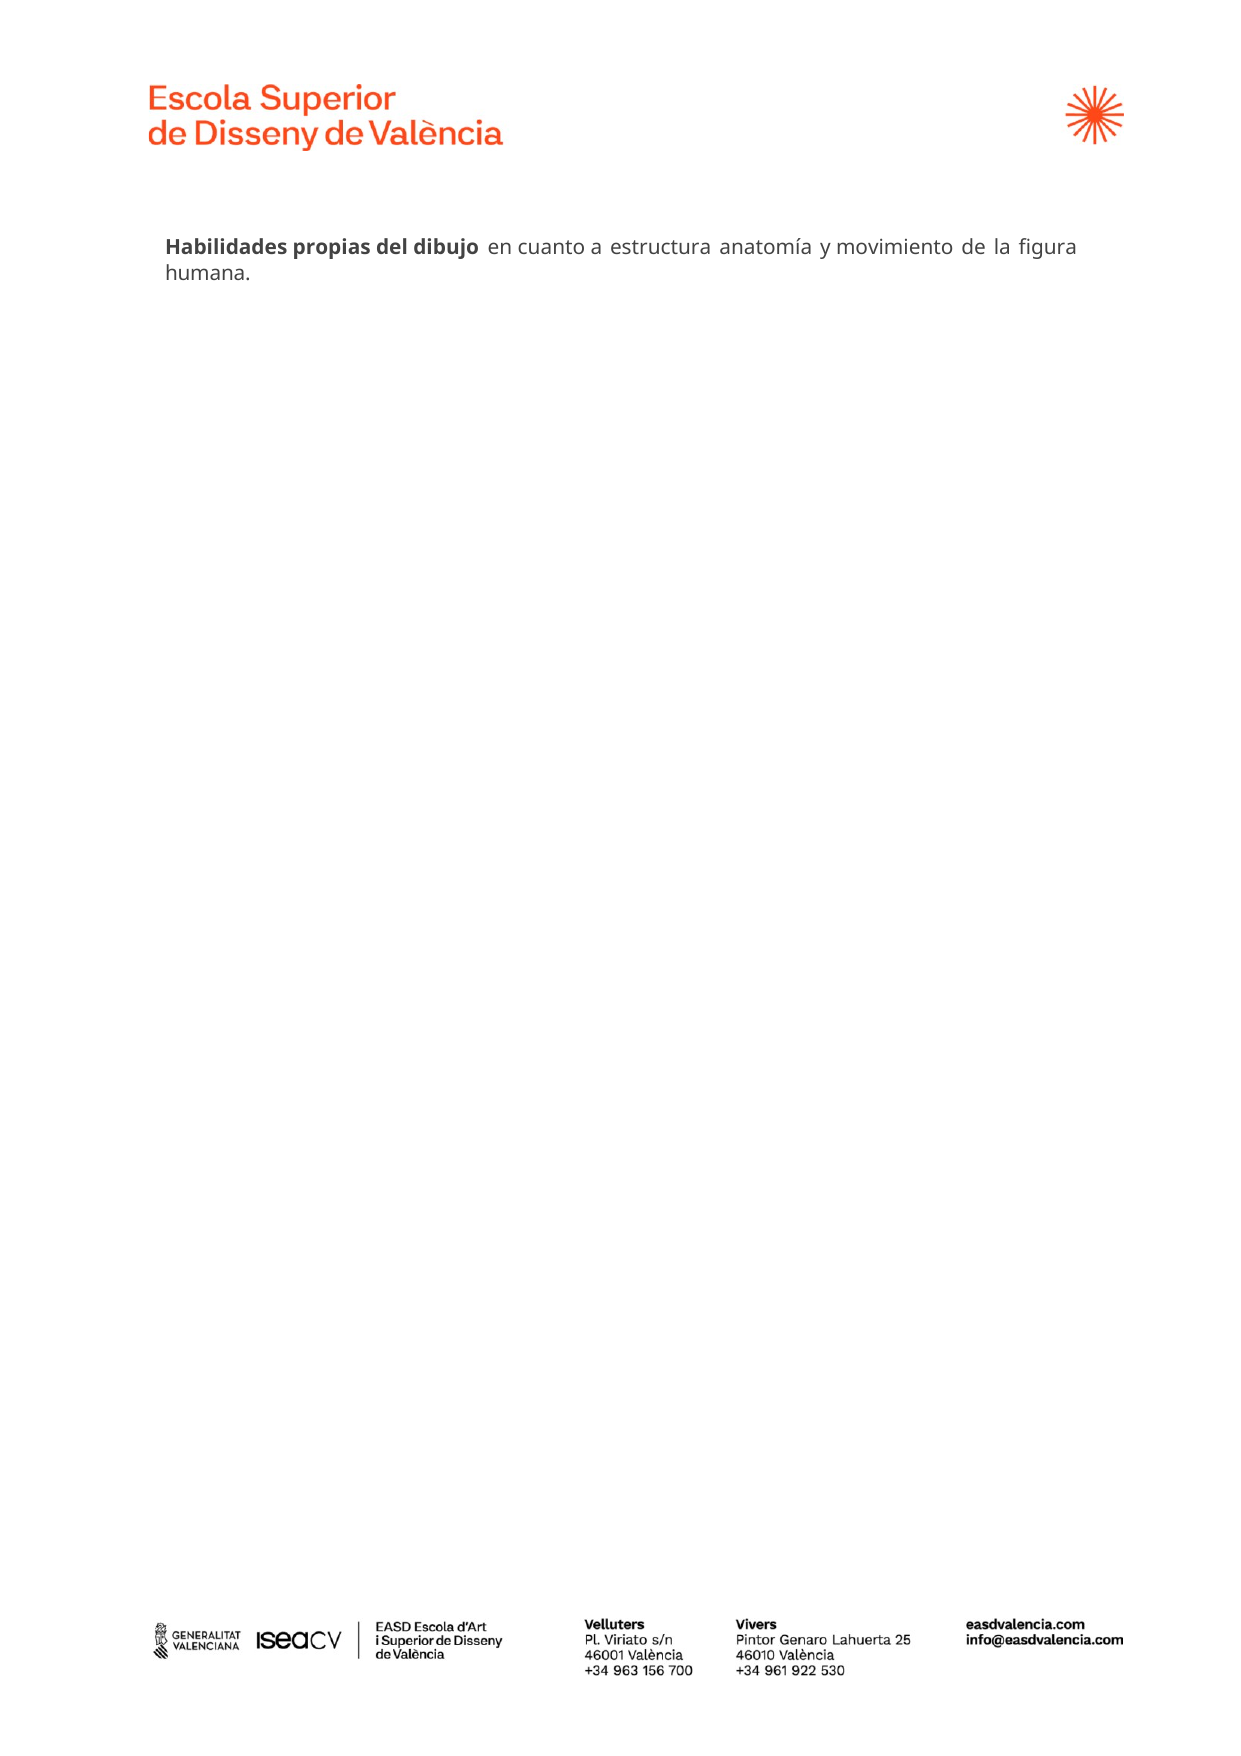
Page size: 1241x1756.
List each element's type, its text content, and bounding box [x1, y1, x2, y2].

text Habilidades propias del dibujo en cuanto a estructura anatomía y movimiento de la figura humana. [165, 232, 1134, 287]
picture [152, 1618, 1123, 1676]
picture [148, 84, 1124, 151]
